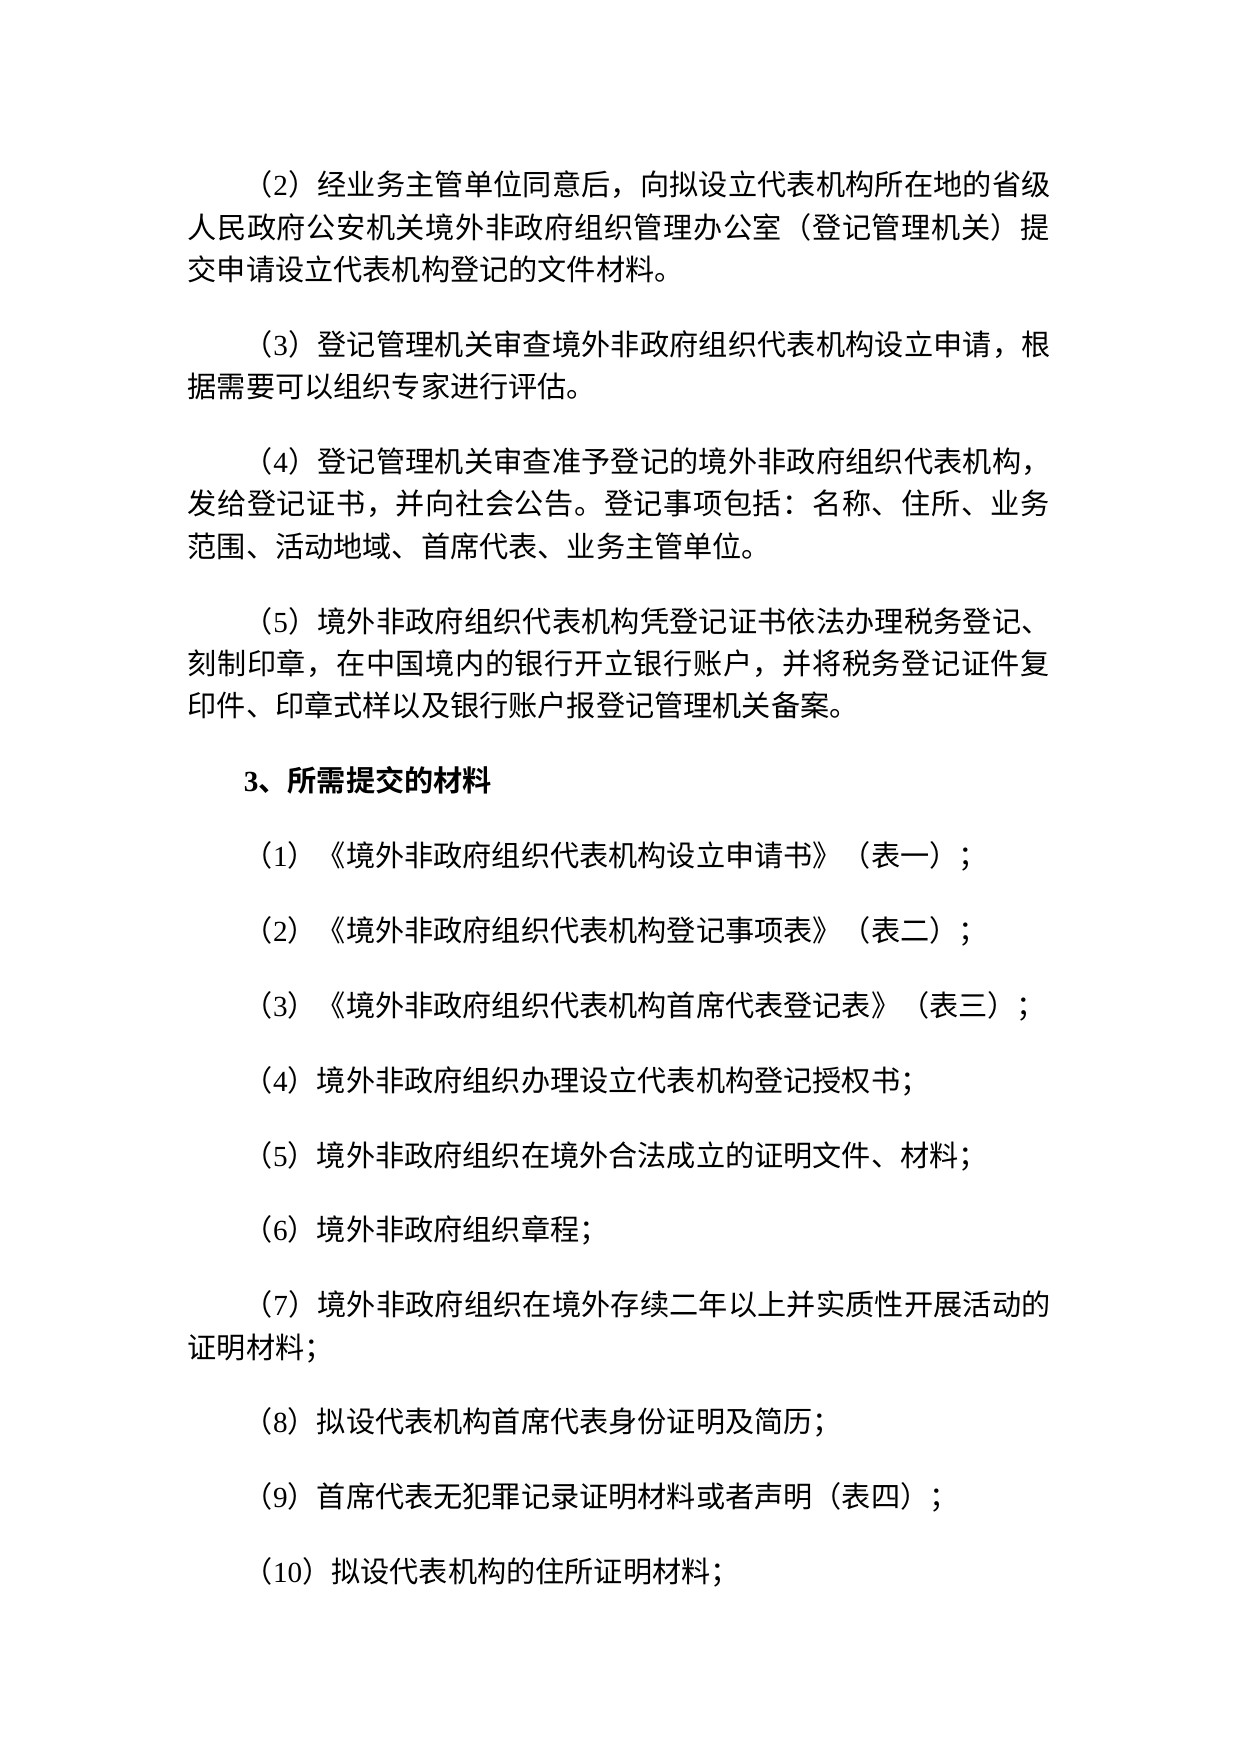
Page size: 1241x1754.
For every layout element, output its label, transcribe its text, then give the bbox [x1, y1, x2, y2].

text （8）拟设代表机构首席代表身份证明及简历； [187, 1399, 1053, 1441]
text 3、所需提交的材料 [187, 758, 1053, 800]
text （10）拟设代表机构的住所证明材料； [187, 1549, 1053, 1591]
text （2）《境外非政府组织代表机构登记事项表》（表二）； [187, 907, 1053, 950]
text （4）境外非政府组织办理设立代表机构登记授权书； [187, 1057, 1053, 1099]
text （1）《境外非政府组织代表机构设立申请书》（表一）； [187, 832, 1053, 875]
text （3）登记管理机关审查境外非政府组织代表机构设立申请，根据需要可以组织专家进行评估。 [187, 321, 1053, 406]
text （5）境外非政府组织代表机构凭登记证书依法办理税务登记、刻制印章，在中国境内的银行开立银行账户，并将税务登记证件复印件、印章式样以及银行账户报登记管理机关备案。 [187, 598, 1053, 725]
text （7）境外非政府组织在境外存续二年以上并实质性开展活动的证明材料； [187, 1282, 1053, 1366]
text （4）登记管理机关审查准予登记的境外非政府组织代表机构，发给登记证书，并向社会公告。登记事项包括：名称、住所、业务范围、活动地域、首席代表、业务主管单位。 [187, 439, 1053, 566]
text （6）境外非政府组织章程； [187, 1207, 1053, 1249]
text （9）首席代表无犯罪记录证明材料或者声明（表四）； [187, 1474, 1053, 1516]
text （5）境外非政府组织在境外合法成立的证明文件、材料； [187, 1132, 1053, 1174]
text （2）经业务主管单位同意后，向拟设立代表机构所在地的省级人民政府公安机关境外非政府组织管理办公室（登记管理机关）提交申请设立代表机构登记的文件材料。 [187, 162, 1053, 289]
text （3）《境外非政府组织代表机构首席代表登记表》（表三）； [187, 982, 1053, 1024]
